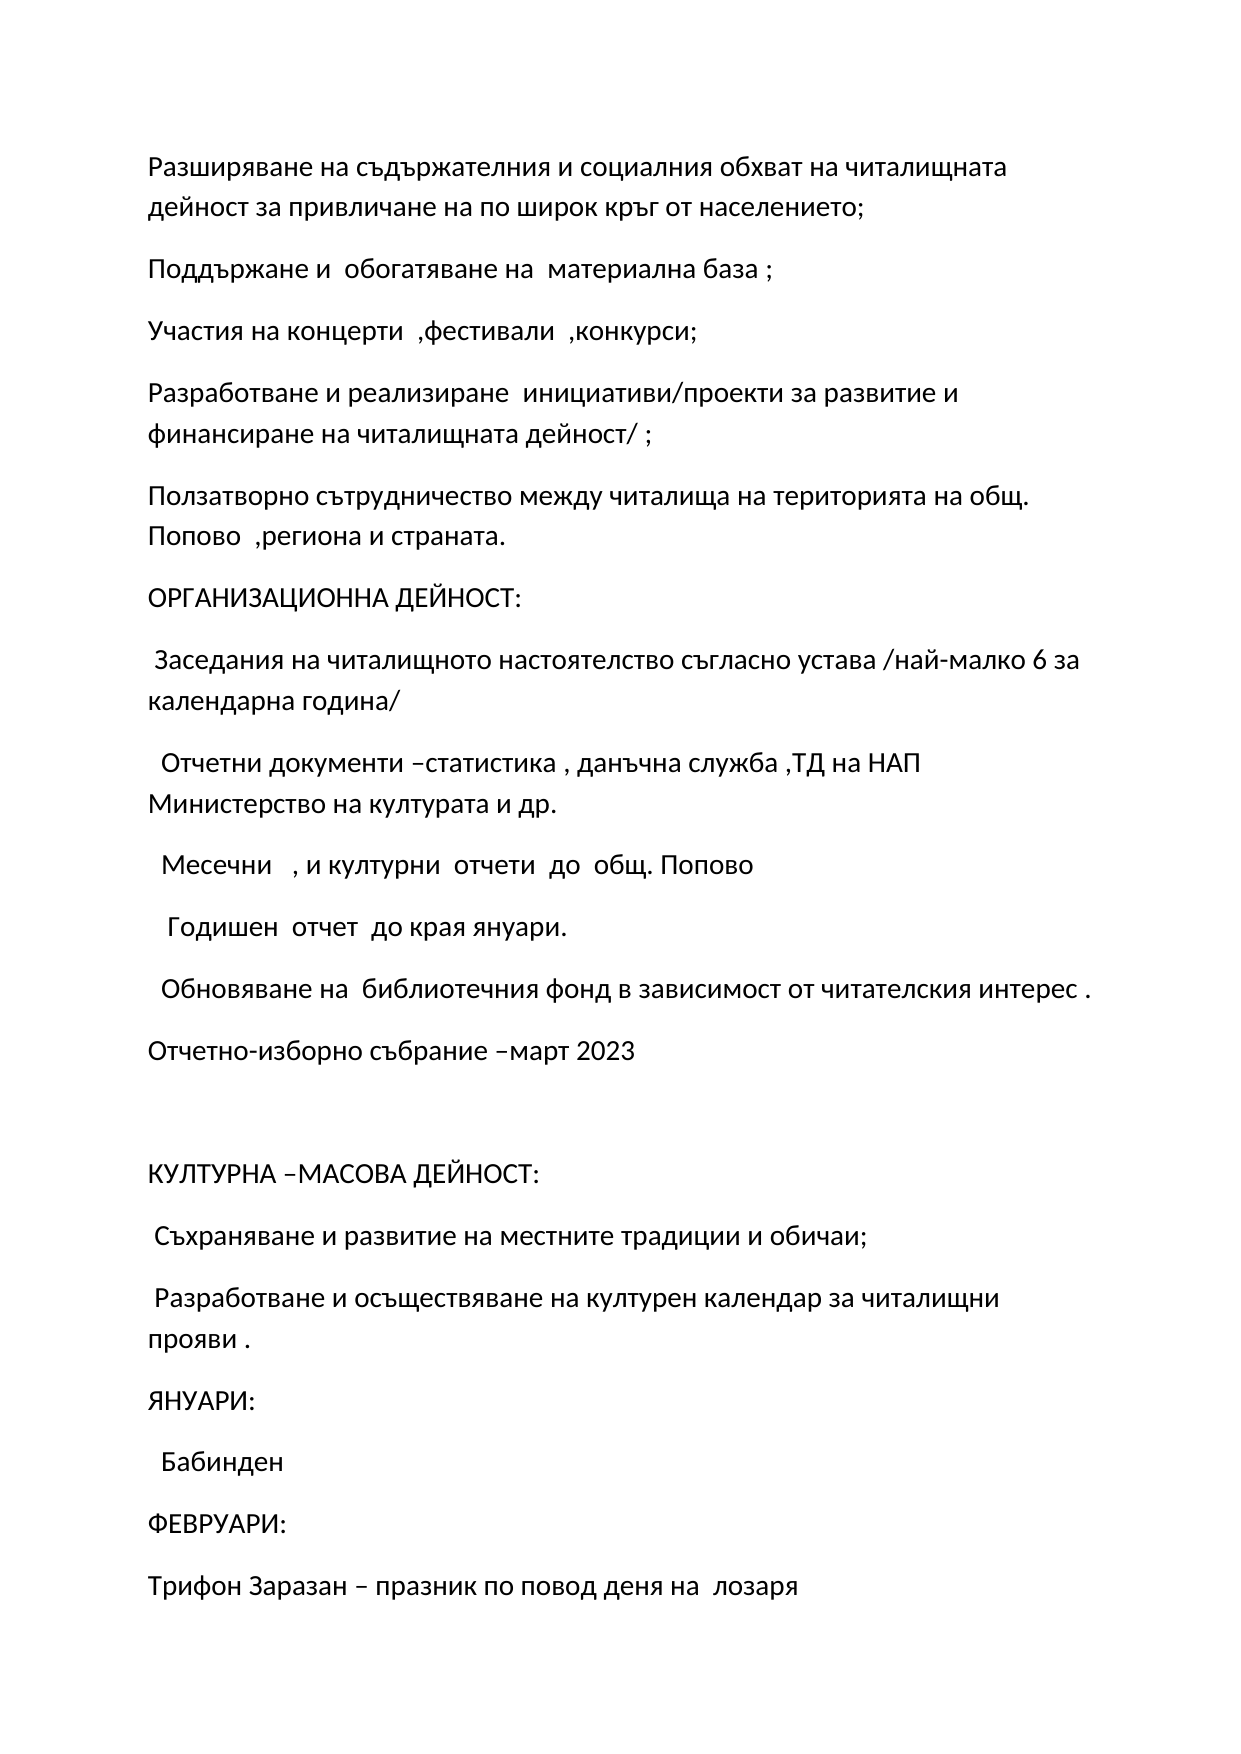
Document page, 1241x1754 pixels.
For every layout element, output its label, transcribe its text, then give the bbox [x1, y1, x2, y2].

text Отчетни документи –статистика , данъчна служба ,ТД на НАП Министерство на културата и др. [148, 744, 1093, 820]
text Обновяване на библиотечния фонд в зависимост от читателския интерес . [148, 970, 1093, 1006]
text Ползатворно сътрудничество между читалища на територията на общ. Попово ,региона и страната. [148, 477, 1093, 553]
text ФЕВРУАРИ: [148, 1505, 1093, 1541]
text Месечни , и културни отчети до общ. Попово [148, 846, 1093, 882]
text Трифон Заразан – празник по повод деня на лозаря [148, 1567, 1093, 1602]
text Разработване и реализиране инициативи/проекти за развитие и финансиране на читалищната дейност/ ; [148, 374, 1093, 450]
text Бабинден [148, 1443, 1093, 1479]
text Заседания на читалищното настоятелство съгласно устава /най-малко 6 за календарна година/ [148, 641, 1093, 718]
text Годишен отчет до края януари. [148, 908, 1093, 944]
text Поддържане и обогатяване на материална база ; [148, 250, 1093, 286]
text ЯНУАРИ: [148, 1382, 1093, 1417]
text Разработване и осъществяване на културен календар за читалищни прояви . [148, 1279, 1093, 1355]
text Разширяване на съдържателния и социалния обхват на читалищната дейност за привличане на по широк кръг от населението; [148, 148, 1093, 224]
text ОРГАНИЗАЦИОННА ДЕЙНОСТ: [148, 579, 1093, 615]
text КУЛТУРНА –МАСОВА ДЕЙНОСТ: [148, 1155, 1093, 1191]
text Участия на концерти ,фестивали ,конкурси; [148, 312, 1093, 348]
text Отчетно-изборно събрание –март 2023 [148, 1032, 1093, 1067]
text Съхраняване и развитие на местните традиции и обичаи; [148, 1217, 1093, 1253]
